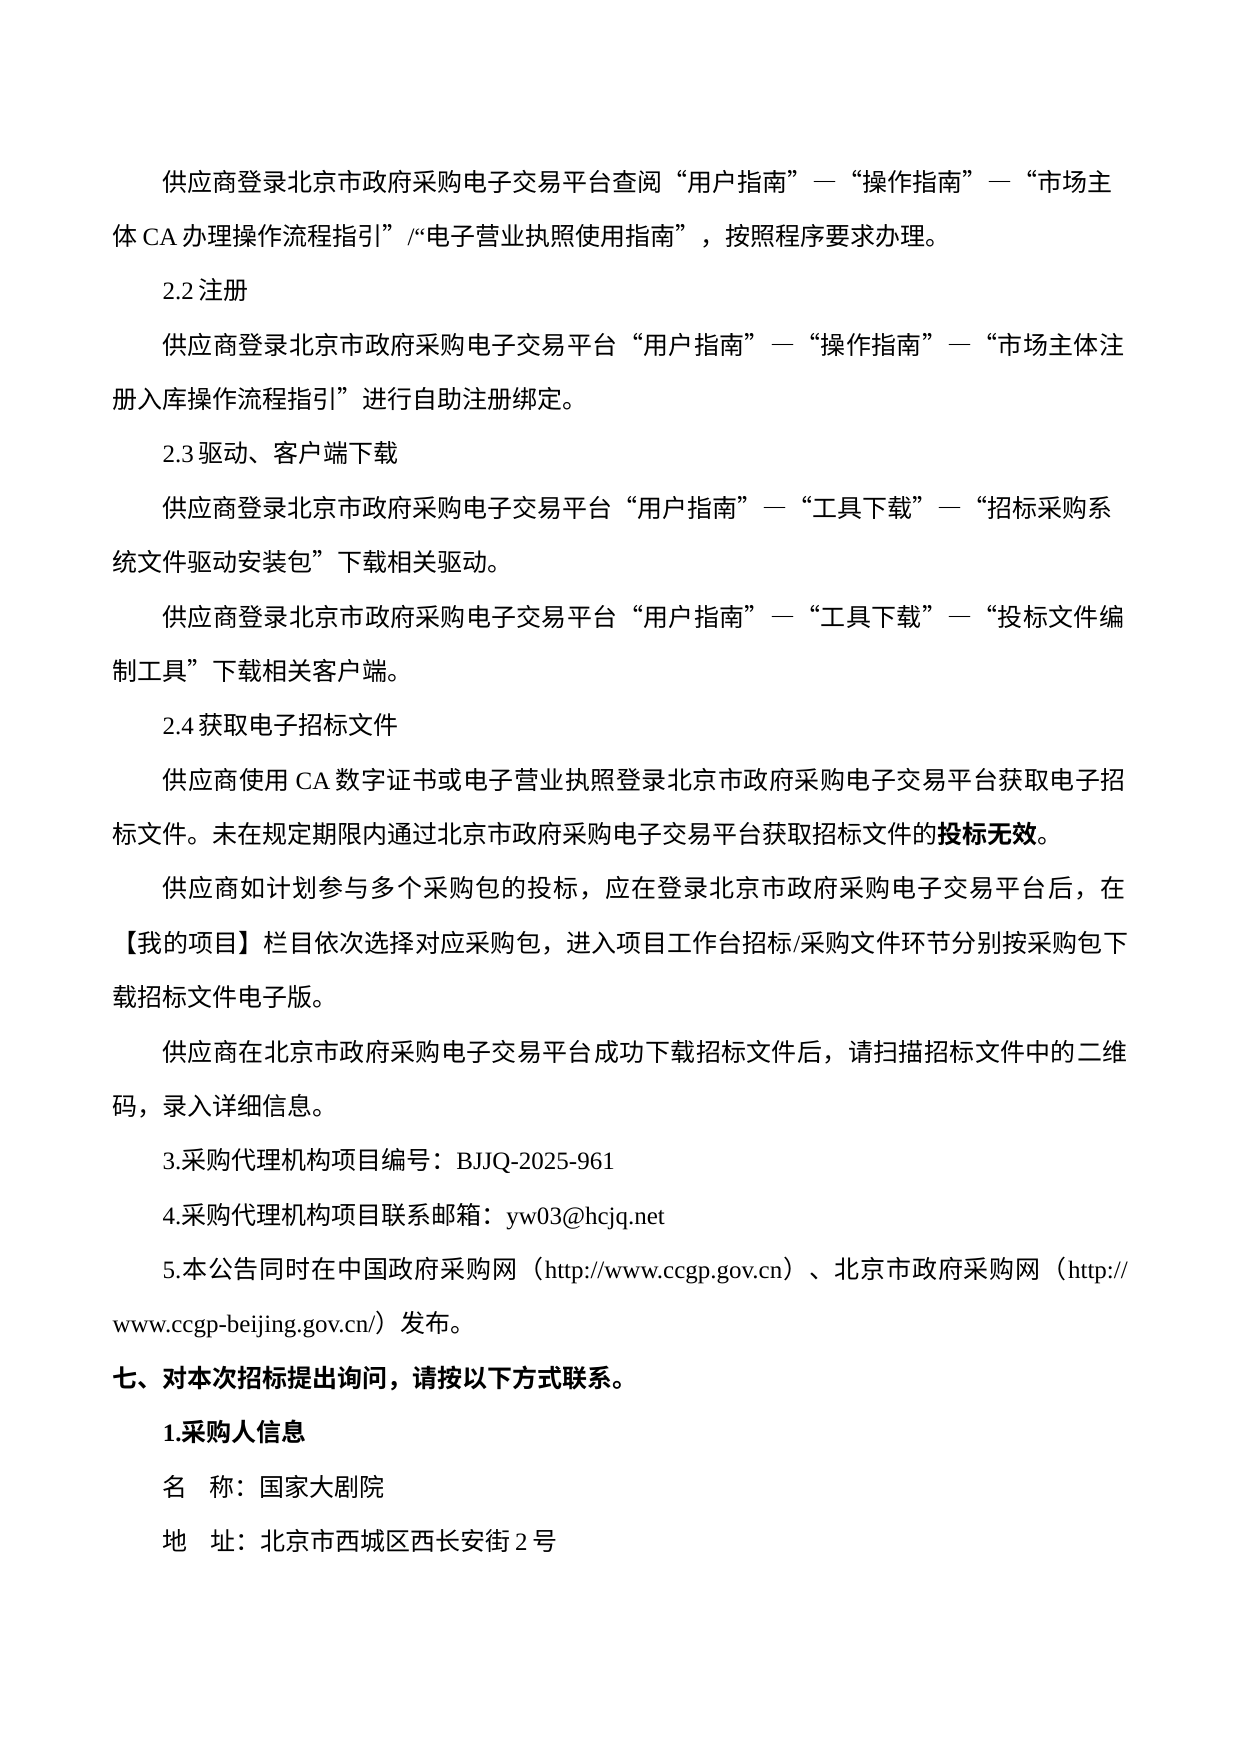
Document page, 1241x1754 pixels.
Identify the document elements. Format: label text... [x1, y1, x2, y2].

text 地 址：北京市西城区西长安街2号 [112, 1521, 1128, 1558]
text 供应商在北京市政府采购电子交易平台成功下载招标文件后，请扫描招标文件中的二维码，录入详细信息。 [112, 1032, 1128, 1123]
text 供应商登录北京市政府采购电子交易平台查阅“用户指南”—“操作指南”—“市场主体CA办理操作流程指引”/“电子营业执照使用指南”，按照程序要求办理。 [112, 162, 1128, 253]
text 七、对本次招标提出询问，请按以下方式联系。 [112, 1358, 1128, 1394]
text 3.采购代理机构项目编号：BJJQ-2025-961 [112, 1141, 1128, 1177]
text 供应商登录北京市政府采购电子交易平台“用户指南”—“工具下载”—“招标采购系统文件驱动安装包”下载相关驱动。 [112, 488, 1128, 579]
text 名 称：国家大剧院 [112, 1467, 1128, 1503]
text 1.采购人信息 [112, 1413, 1128, 1449]
text 2.4获取电子招标文件 [112, 706, 1128, 742]
text 供应商登录北京市政府采购电子交易平台“用户指南”—“工具下载”—“投标文件编制工具”下载相关客户端。 [112, 597, 1128, 688]
text 供应商如计划参与多个采购包的投标，应在登录北京市政府采购电子交易平台后，在【我的项目】栏目依次选择对应采购包，进入项目工作台招标/采购文件环节分别按采购包下载招标文件电子版。 [112, 869, 1128, 1014]
text 供应商使用CA数字证书或电子营业执照登录北京市政府采购电子交易平台获取电子招标文件。未在规定期限内通过北京市政府采购电子交易平台获取招标文件的投标无效。 [112, 760, 1128, 851]
text 2.3驱动、客户端下载 [112, 434, 1128, 470]
text 2.2注册 [112, 271, 1128, 307]
text 5.本公告同时在中国政府采购网（http://www.ccgp.gov.cn）、北京市政府采购网（http://www.ccgp-beijing.gov.cn/）发布。 [112, 1249, 1128, 1340]
text 4.采购代理机构项目联系邮箱：yw03@hcjq.net [112, 1195, 1128, 1231]
text 供应商登录北京市政府采购电子交易平台“用户指南”—“操作指南”—“市场主体注册入库操作流程指引”进行自助注册绑定。 [112, 325, 1128, 416]
